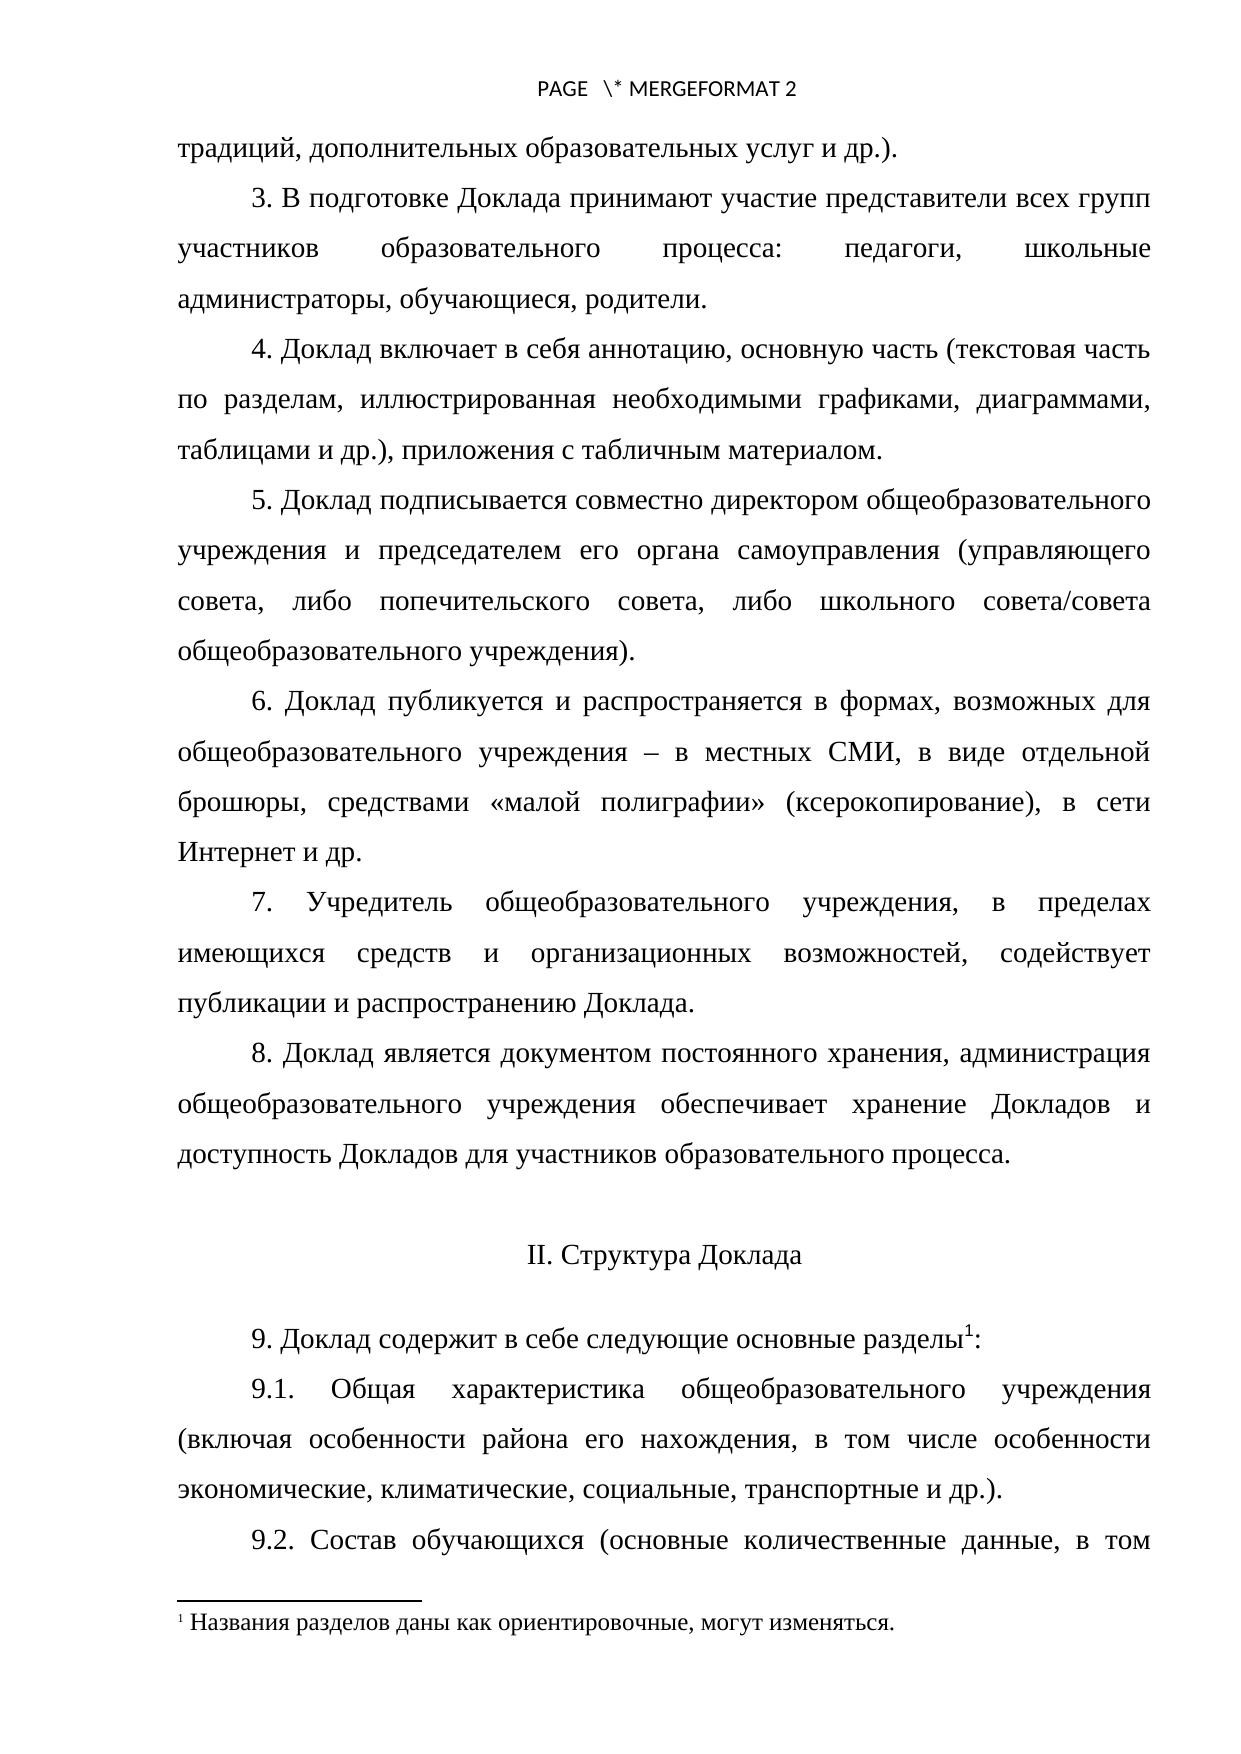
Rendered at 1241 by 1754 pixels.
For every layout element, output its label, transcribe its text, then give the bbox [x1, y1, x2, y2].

text 3. В подготовке Доклада принимают участие представители всех групп участников образовательного процесса: педагоги, школьные администраторы, обучающиеся, родители. [177, 180, 1152, 314]
text 8. Доклад является документом постоянного хранения, администрация общеобразовательного учреждения обеспечивает хранение Докладов и доступность Докладов для участников образовательного процесса. [177, 1036, 1152, 1170]
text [177, 1522, 1152, 1556]
text 5. Доклад подписывается совместно директором общеобразовательного учреждения и председателем его органа самоуправления (управляющего совета, либо попечительского совета, либо школьного совета/совета общеобразовательного учреждения). [177, 482, 1152, 667]
text II. Структура Доклада [177, 1237, 1152, 1270]
text 9.1. Общая характеристика общеобразовательного учреждения (включая особенности района его нахождения, в том числе особенности экономические, климатические, социальные, транспортные и др.). [177, 1371, 1152, 1505]
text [177, 130, 1152, 163]
text 9. Доклад содержит в себе следующие основные разделы: [177, 1321, 1152, 1354]
text 4. Доклад включает в себя аннотацию, основную часть (текстовая часть по разделам, иллюстрированная необходимыми графиками, диаграммами, таблицами и др.), приложения с табличным материалом. [177, 331, 1152, 465]
text 6. Доклад публикуется и распространяется в формах, возможных для общеобразовательного учреждения – в местных СМИ, в виде отдельной брошюры, средствами «малой полиграфии» (ксерокопирование), в сети Интернет и др. [177, 683, 1152, 868]
text 7. Учредитель общеобразовательного учреждения, в пределах имеющихся средств и организационных возможностей, содействует публикации и распространению Доклада. [177, 884, 1152, 1019]
